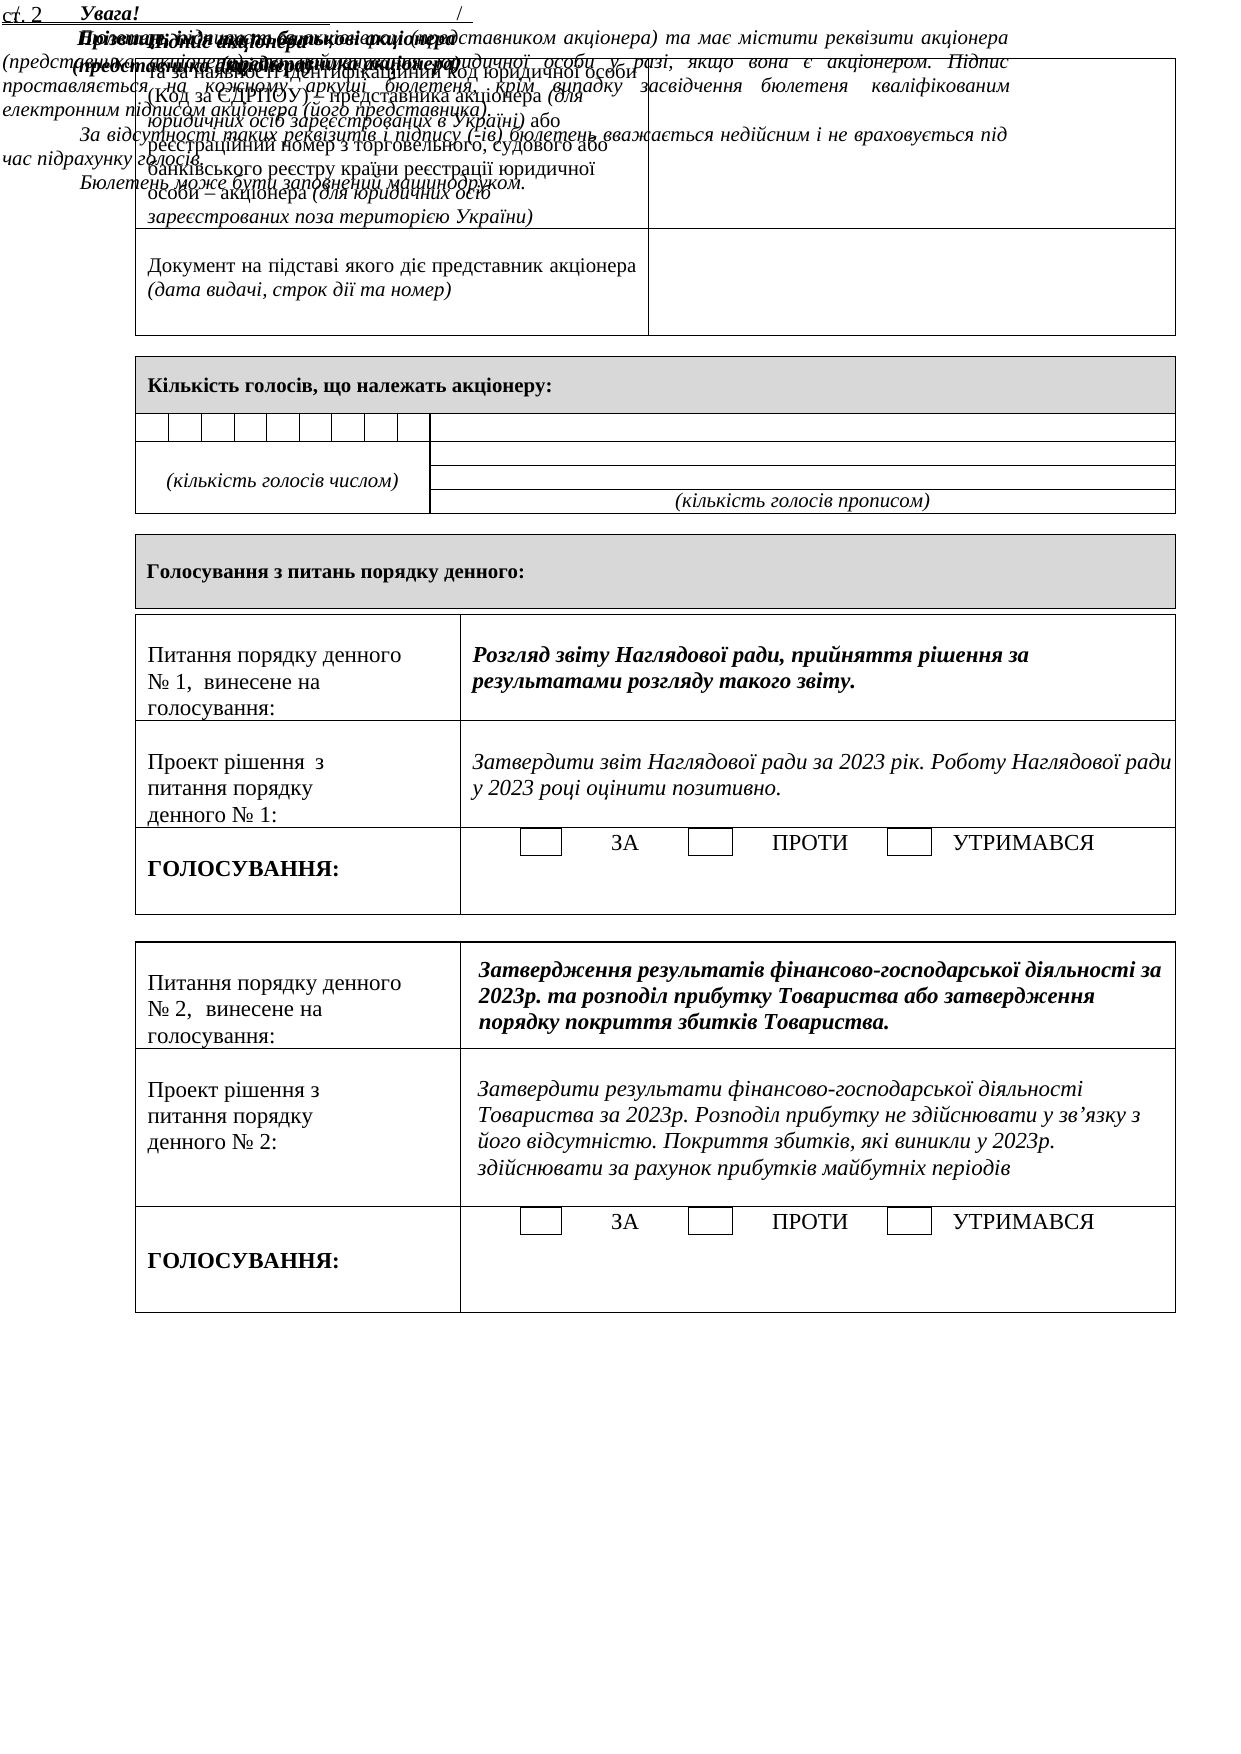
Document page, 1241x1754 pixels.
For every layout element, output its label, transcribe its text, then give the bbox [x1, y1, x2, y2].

table_cell [169, 414, 201, 441]
table_cell Проект рішення з питання порядку денного № 1: [136, 721, 460, 827]
table_cell [365, 414, 397, 441]
table_cell [431, 442, 1175, 465]
table_cell (кількість голосів прописом) [431, 490, 1175, 513]
table_cell [649, 229, 1175, 335]
table_header Розгляд звіту Наглядової ради, прийняття рішення за результатами розгляду такого звіту. [461, 615, 1175, 720]
table_header [649, 59, 1175, 228]
table_cell Документ на підставі якого діє представник акціонера (дата видачі, строк дії та номер) [136, 229, 648, 335]
table_cell [431, 414, 1175, 441]
table_header та за наявності ідентифікаційний код юридичної особи (Код за ЄДРПОУ) – представника акціонера (для юридичних осіб зареєстрованих в Україні) або реєстраційний номер з торговельного, судового або банківського реєстру країни реєстрації юридичної особи – акціонера (для юридичних осіб зареєстрованих поза територією України) [136, 59, 648, 228]
table_header Кількість голосів, що належать акціонеру: [136, 357, 1175, 413]
table_header Питання порядку денного № 1, винесене на голосування: [136, 615, 460, 720]
table_cell [398, 414, 429, 441]
table_cell Проект рішення з питання порядку денного № 2: [136, 1049, 460, 1206]
table_cell ГОЛОСУВАННЯ: [136, 828, 460, 914]
table_cell [332, 414, 364, 441]
table_cell [202, 414, 234, 441]
table_cell Затвердити звіт Наглядової ради за 2023 рік. Роботу Наглядової ради у 2023 році оцінити позитивно. [461, 721, 1175, 827]
table_cell [267, 414, 299, 441]
table_cell Затвердити результати фінансово-господарської діяльності Товариства за 2023р. Розподіл прибутку не здійснювати у зв’язку з його відсутністю. Покриття збитків, які виникли у 2023р. здійснювати за рахунок прибутків майбутніх періодів [461, 1049, 1175, 1206]
table_cell [431, 466, 1175, 489]
table_cell [235, 414, 266, 441]
table_cell [461, 828, 1175, 914]
table_cell [461, 1207, 1175, 1312]
table_cell [300, 414, 331, 441]
table_header Затвердження результатів фінансово-господарської діяльності за 2023р. та розподіл прибутку Товариства або затвердження порядку покриття збитків Товариства. [461, 943, 1175, 1048]
table_cell (кількість голосів числом) [136, 442, 429, 513]
table_cell ГОЛОСУВАННЯ: [136, 1207, 460, 1312]
table_header Питання порядку денного № 2, винесене на голосування: [136, 943, 460, 1048]
table_cell [136, 414, 168, 441]
